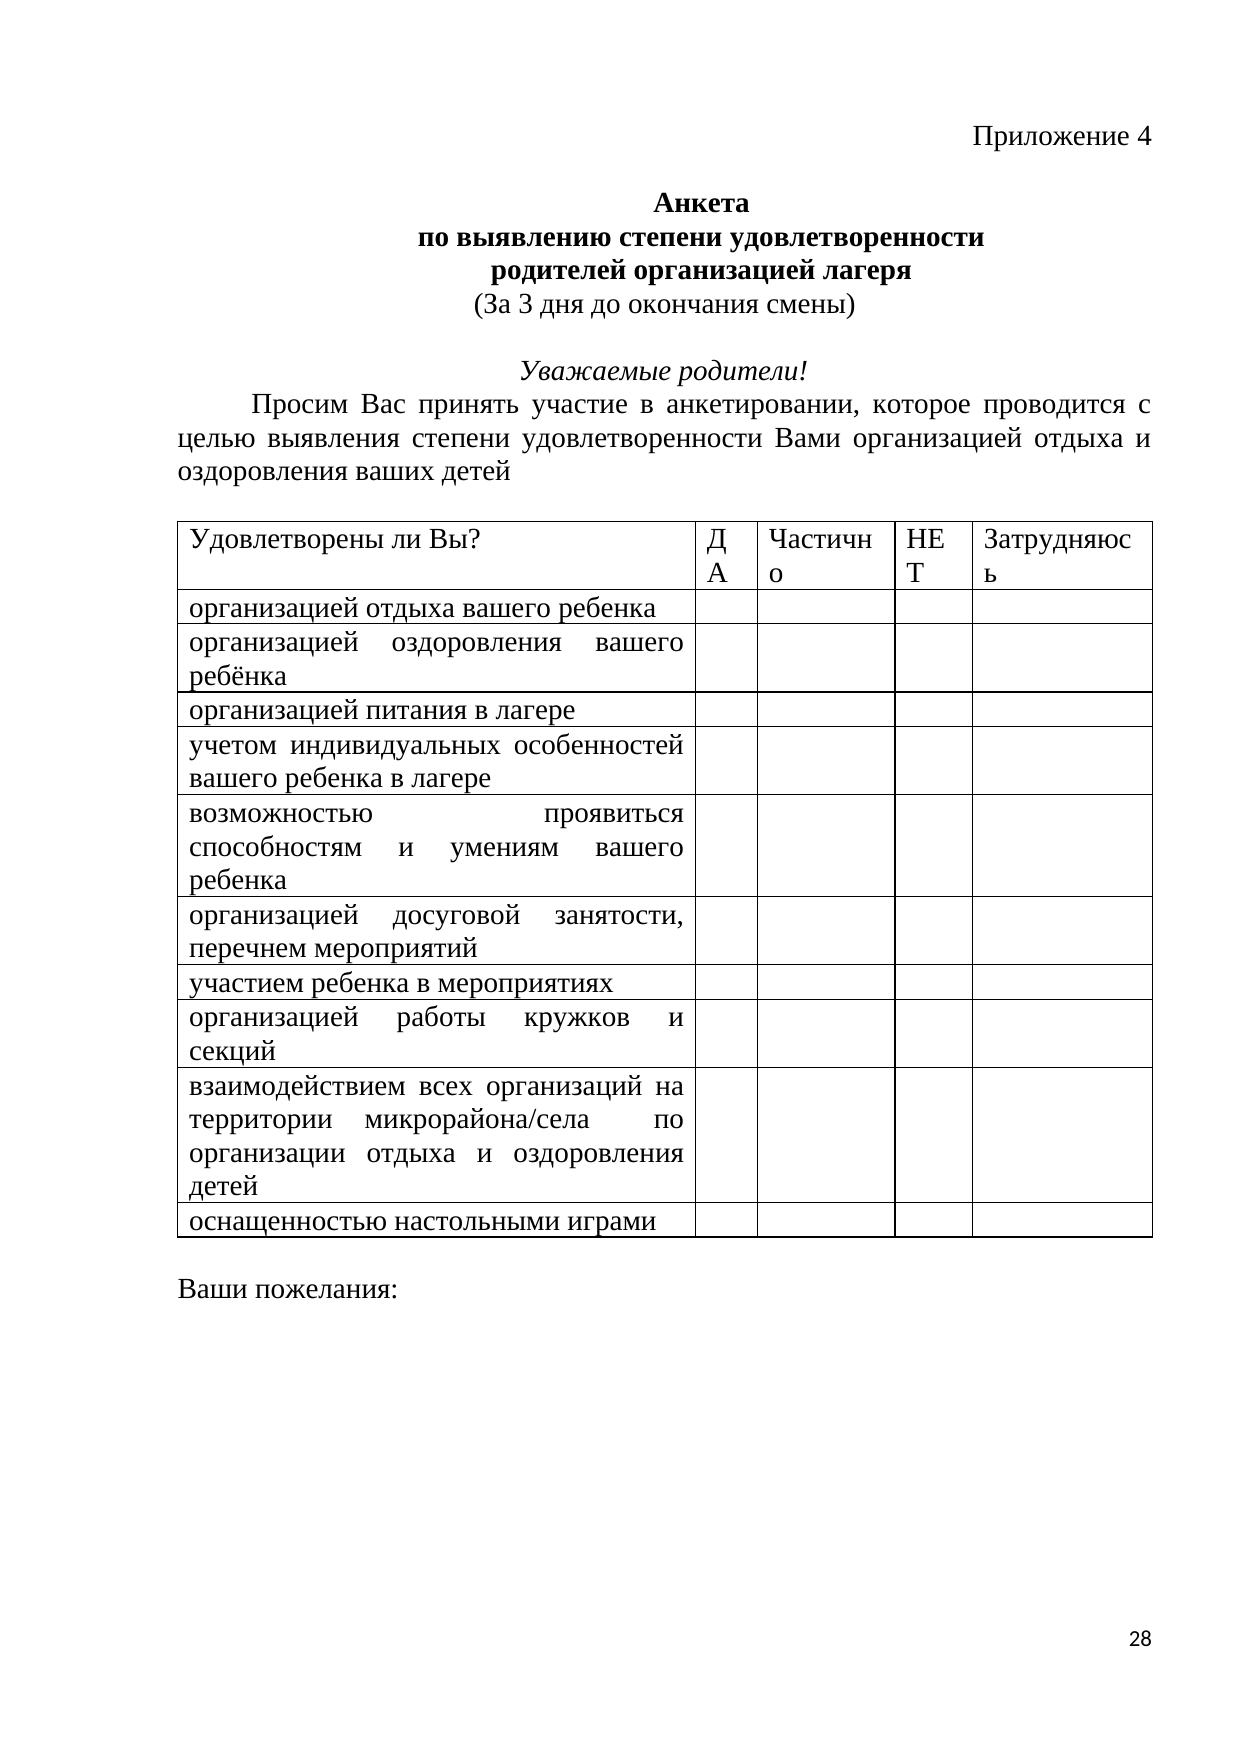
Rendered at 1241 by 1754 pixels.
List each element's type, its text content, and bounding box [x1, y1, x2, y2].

table_header Частично [758, 522, 894, 589]
table_cell [973, 624, 1152, 691]
table_cell [758, 727, 894, 794]
table_cell [973, 897, 1152, 964]
table_cell организацией работы кружков и секций [178, 1000, 695, 1067]
text (За 3 дня до окончания смены) [177, 286, 1152, 319]
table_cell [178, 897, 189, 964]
table_header Затрудняюсь [973, 522, 1152, 589]
table_header Удовлетворены ли Вы? [178, 522, 695, 589]
table_cell [973, 965, 1152, 998]
table_cell [696, 590, 757, 623]
table_cell [973, 1203, 1152, 1236]
text по выявлению степени удовлетворенности [177, 219, 1152, 252]
table_cell [973, 693, 1152, 726]
table_cell [973, 727, 1152, 794]
table_cell [758, 1068, 894, 1202]
table_cell [758, 897, 894, 964]
text родителей организацией лагеря [177, 252, 1152, 286]
text Приложение 4 [177, 118, 1152, 152]
table_cell [896, 693, 972, 726]
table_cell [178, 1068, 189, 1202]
table_cell [973, 1068, 1152, 1202]
table_cell [896, 1068, 972, 1202]
table_cell возможностью проявиться способностям и умениям вашего ребенка [178, 795, 695, 896]
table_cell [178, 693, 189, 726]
text Анкета [177, 185, 1152, 219]
table_cell [758, 590, 894, 623]
table_cell [896, 1000, 972, 1067]
table_cell [973, 795, 1152, 896]
table_cell [973, 1000, 1152, 1067]
table_cell [696, 1068, 757, 1202]
table_cell [696, 727, 757, 794]
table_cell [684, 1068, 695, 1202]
table_cell [758, 693, 894, 726]
table_cell учетом индивидуальных особенностей вашего ребенка в лагере [178, 727, 695, 794]
table_cell [696, 795, 757, 896]
table_header НЕТ [896, 522, 972, 589]
table_cell [758, 1203, 894, 1236]
table_cell [758, 624, 894, 691]
text Ваши пожелания: [177, 1271, 1152, 1304]
table_cell [758, 965, 894, 998]
table_cell [696, 1203, 757, 1236]
table_cell оснащенностью настольными играми [178, 1203, 695, 1236]
table_cell [758, 1000, 894, 1067]
table_cell [896, 590, 972, 623]
table_cell [896, 897, 972, 964]
table_cell [696, 693, 757, 726]
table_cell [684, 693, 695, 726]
text Просим Вас принять участие в анкетировании, которое проводится с целью выявления степени удовлетворенности Вами организацией отдыха и оздоровления ваших детей [177, 386, 1152, 487]
text Уважаемые родители! [177, 353, 1152, 386]
table_cell [896, 624, 972, 691]
table_header ДА [696, 522, 757, 589]
table_cell [696, 624, 757, 691]
table_cell участием ребенка в мероприятиях [178, 965, 695, 998]
table_cell [696, 1000, 757, 1067]
table_cell [896, 1203, 972, 1236]
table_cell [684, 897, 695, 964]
table_cell [973, 590, 1152, 623]
table_cell [696, 965, 757, 998]
table_cell [896, 965, 972, 998]
table_cell [896, 795, 972, 896]
table_cell [758, 795, 894, 896]
table_cell [696, 897, 757, 964]
table_cell организацией оздоровления вашего ребёнка [178, 624, 695, 691]
table_cell организацией отдыха вашего ребенка [178, 590, 695, 623]
table_cell [896, 727, 972, 794]
